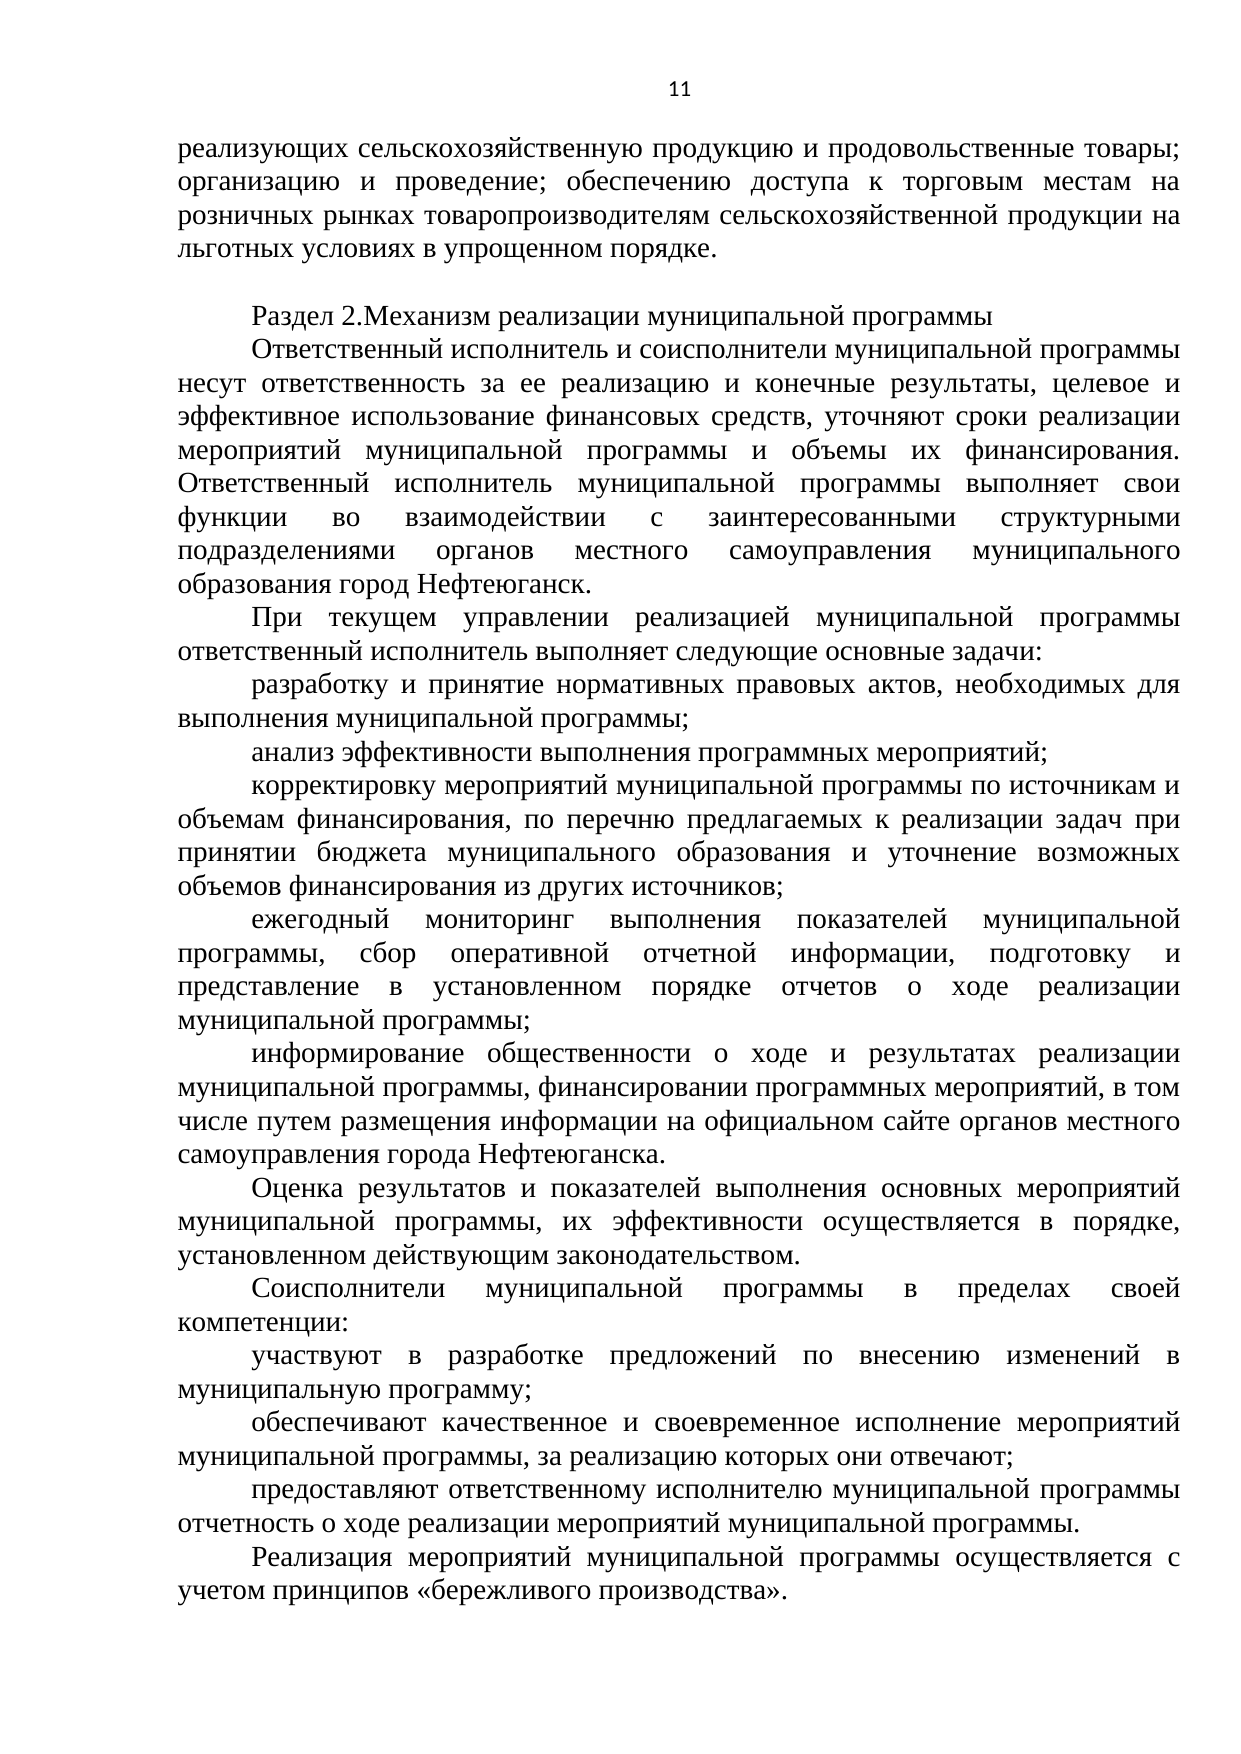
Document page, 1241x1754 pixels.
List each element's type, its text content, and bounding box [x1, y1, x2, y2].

text предоставляют ответственному исполнителю муниципальной программы отчетность о ходе реализации мероприятий муниципальной программы. [177, 1472, 1181, 1539]
text обеспечивают качественное и своевременное исполнение мероприятий муниципальной программы, за реализацию которых они отвечают; [177, 1404, 1181, 1472]
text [177, 130, 1181, 264]
text информирование общественности о ходе и результатах реализации муниципальной программы, финансировании программных мероприятий, в том числе путем размещения информации на официальном сайте органов местного самоуправления города Нефтеюганска. [177, 1036, 1181, 1170]
text Реализация мероприятий муниципальной программы осуществляется с учетом принципов «бережливого производства». [177, 1539, 1181, 1606]
text Ответственный исполнитель и соисполнители муниципальной программы несут ответственность за ее реализацию и конечные результаты, целевое и эффективное использование финансовых средств, уточняют сроки реализации мероприятий муниципальной программы и объемы их финансирования. Ответственный исполнитель муниципальной программы выполняет свои функции во взаимодействии с заинтересованными структурными подразделениями органов местного самоуправления муниципального образования город Нефтеюганск. [177, 331, 1181, 599]
text Оценка результатов и показателей выполнения основных мероприятий муниципальной программы, их эффективности осуществляется в порядке, установленном действующим законодательством. [177, 1170, 1181, 1270]
text разработку и принятие нормативных правовых актов, необходимых для выполнения муниципальной программы; [177, 667, 1181, 734]
text Соисполнители муниципальной программы в пределах своей компетенции: [177, 1270, 1181, 1337]
text корректировку мероприятий муниципальной программы по источникам и объемам финансирования, по перечню предлагаемых к реализации задач при принятии бюджета муниципального образования и уточнение возможных объемов финансирования из других источников; [177, 767, 1181, 901]
text участвуют в разработке предложений по внесению изменений в муниципальную программу; [177, 1337, 1181, 1404]
text Раздел 2.Механизм реализации муниципальной программы [177, 298, 1181, 331]
text ежегодный мониторинг выполнения показателей муниципальной программы, сбор оперативной отчетной информации, подготовку и представление в установленном порядке отчетов о ходе реализации муниципальной программы; [177, 901, 1181, 1036]
text анализ эффективности выполнения программных мероприятий; [177, 734, 1181, 767]
text При текущем управлении реализацией муниципальной программы ответственный исполнитель выполняет следующие основные задачи: [177, 599, 1181, 667]
